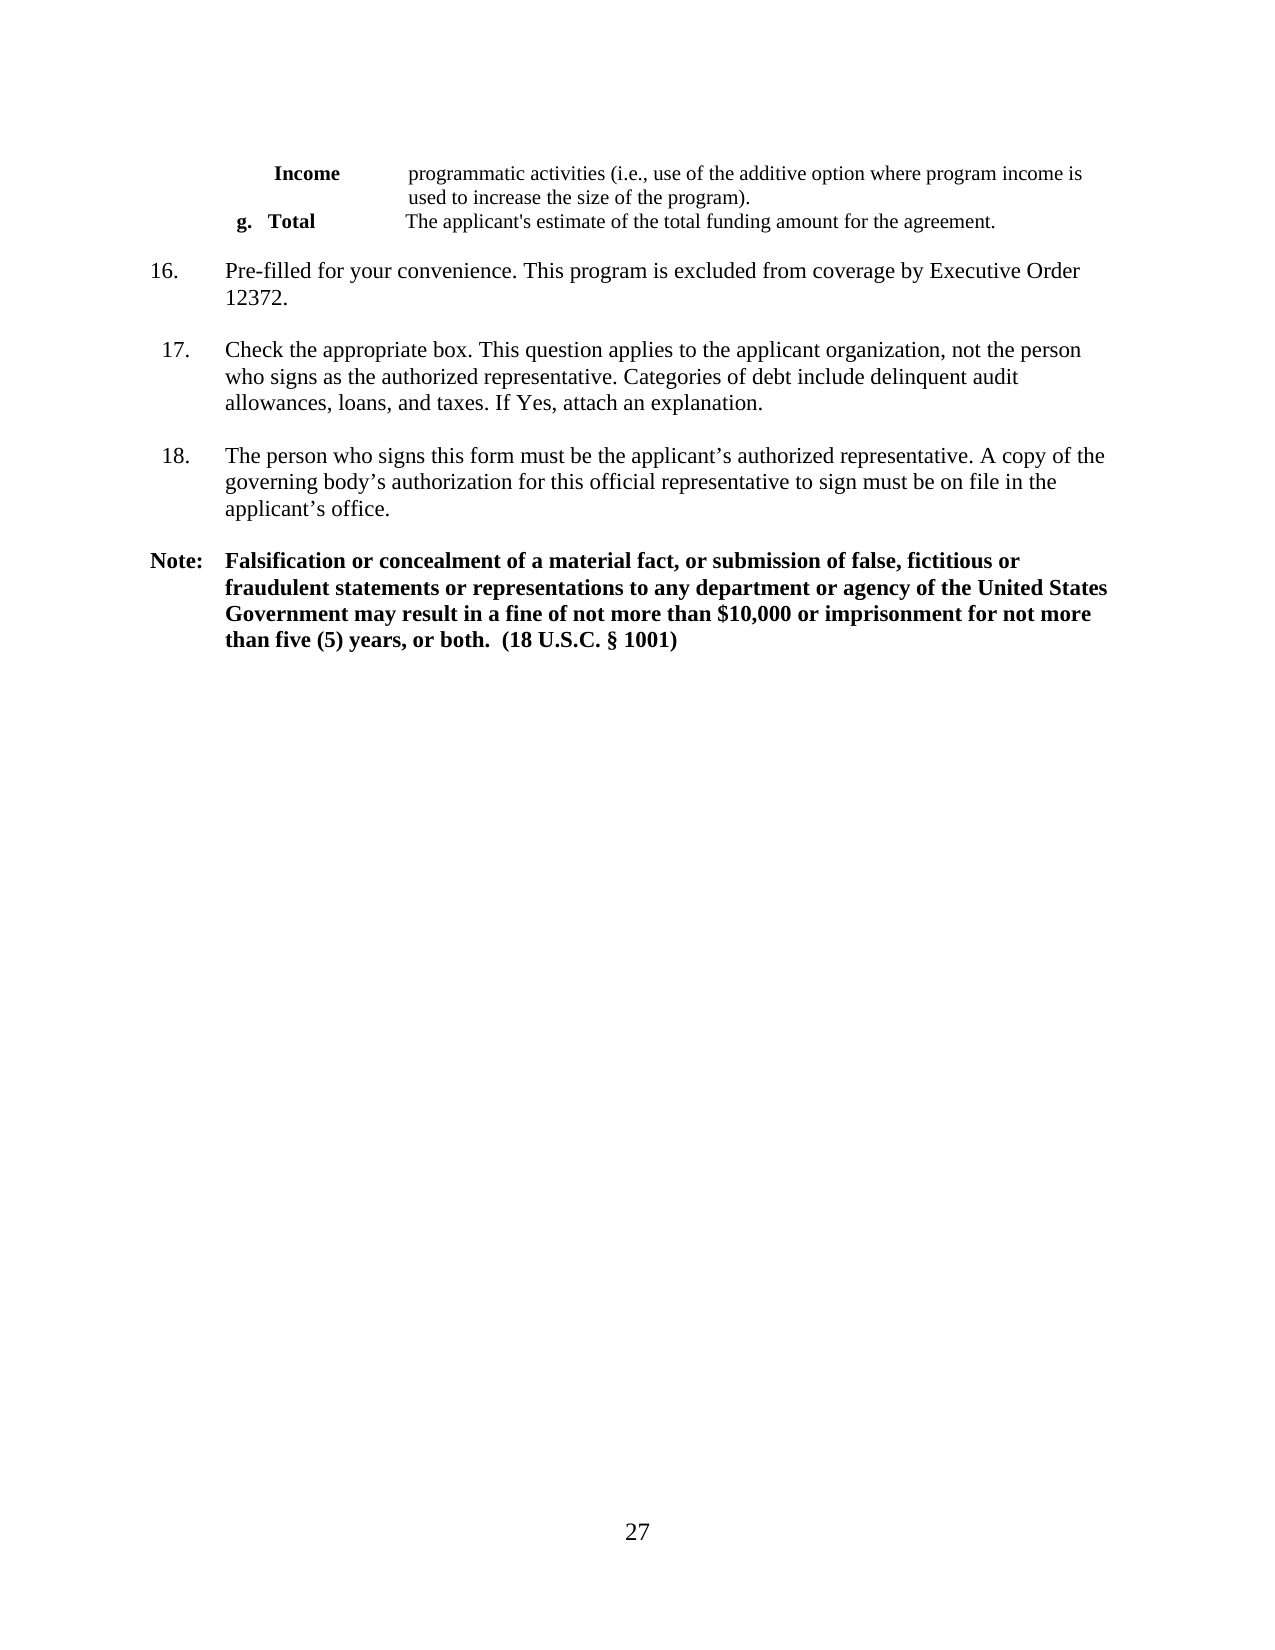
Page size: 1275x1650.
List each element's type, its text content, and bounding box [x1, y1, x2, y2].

text 17. Check the appropriate box. This question applies to the applicant organization not the person who signs as the authorized representative. Categories of debt include delinquent audit allowances loans and taxes. If Yes attach an explanation. [150, 337, 1125, 416]
text 16. Pre-filled for your convenience. This program is excluded from coverage by Executive Order 12372. [150, 257, 1125, 310]
text 18. The person who signs this form must be the applicant’s authorized representative. A copy of the governing body’s authorization for this official representative to sign must be on file in the applicant’s office. [150, 442, 1125, 521]
text Note: Falsification or concealment of a material fact, or submission of false fictitious or fraudulent statements or representations to any department or agency of the Government may result in a fine of not more than $10000 or imprisonment for not more than five (5) years or both. (18 U.S.C. § 1001) [150, 547, 1125, 653]
table_cell The applicant's estimate of the total funding amount for the agreement. [394, 209, 1106, 233]
table_cell g. Total [225, 209, 394, 233]
table_cell f. Program Income [225, 161, 394, 209]
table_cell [394, 161, 1106, 209]
